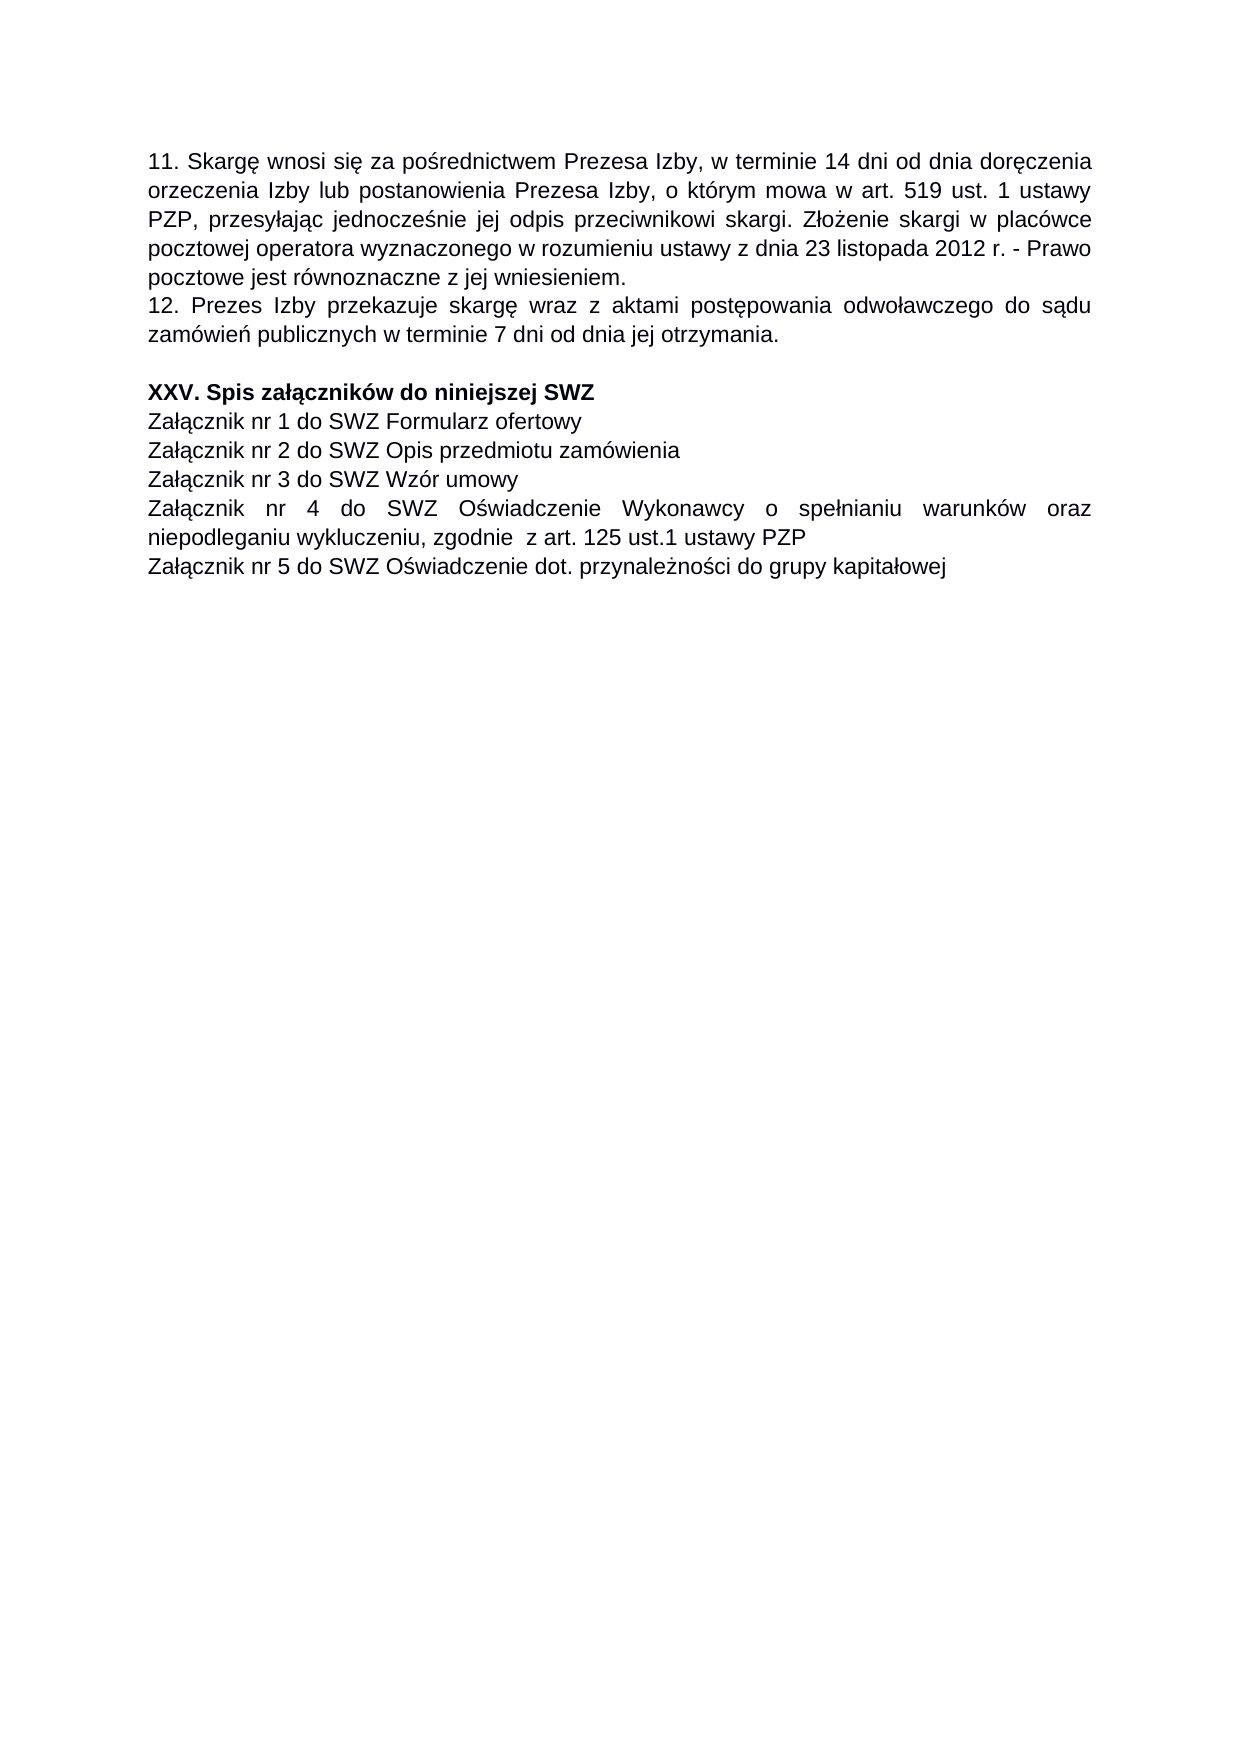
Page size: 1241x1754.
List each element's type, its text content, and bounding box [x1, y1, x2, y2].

text Załącznik nr 3 do SWZ Wzór umowy [148, 466, 1093, 492]
text 11. Skargę wnosi się za pośrednictwem Prezesa Izby, w terminie 14 dni od dnia doręczenia orzeczenia Izby lub postanowienia Prezesa Izby, o którym mowa w art. 519 ust. 1 ustawy PZP, przesyłając jednocześnie jej odpis przeciwnikowi skargi. Złożenie skargi w placówce pocztowej operatora wyznaczonego w rozumieniu ustawy z dnia 23 listopada 2012 r. - Prawo pocztowe jest równoznaczne z jej wniesieniem. [148, 148, 1093, 290]
text Załącznik nr 5 do SWZ Oświadczenie dot. przynależności do grupy kapitałowej [148, 553, 1093, 579]
text 12. Prezes Izby przekazuje skargę wraz z aktami postępowania odwoławczego do sądu zamówień publicznych w terminie 7 dni od dnia jej otrzymania. [148, 292, 1093, 348]
text Załącznik nr 4 do SWZ Oświadczenie Wykonawcy o spełnianiu warunków oraz niepodleganiu wykluczeniu, zgodnie z art. 125 ust.1 ustawy PZP [148, 495, 1093, 550]
text Załącznik nr 2 do SWZ Opis przedmiotu zamówienia [148, 437, 1093, 463]
text XXV. Spis załączników do niniejszej SWZ [148, 379, 1093, 406]
text Załącznik nr 1 do SWZ Formularz ofertowy [148, 408, 1093, 434]
